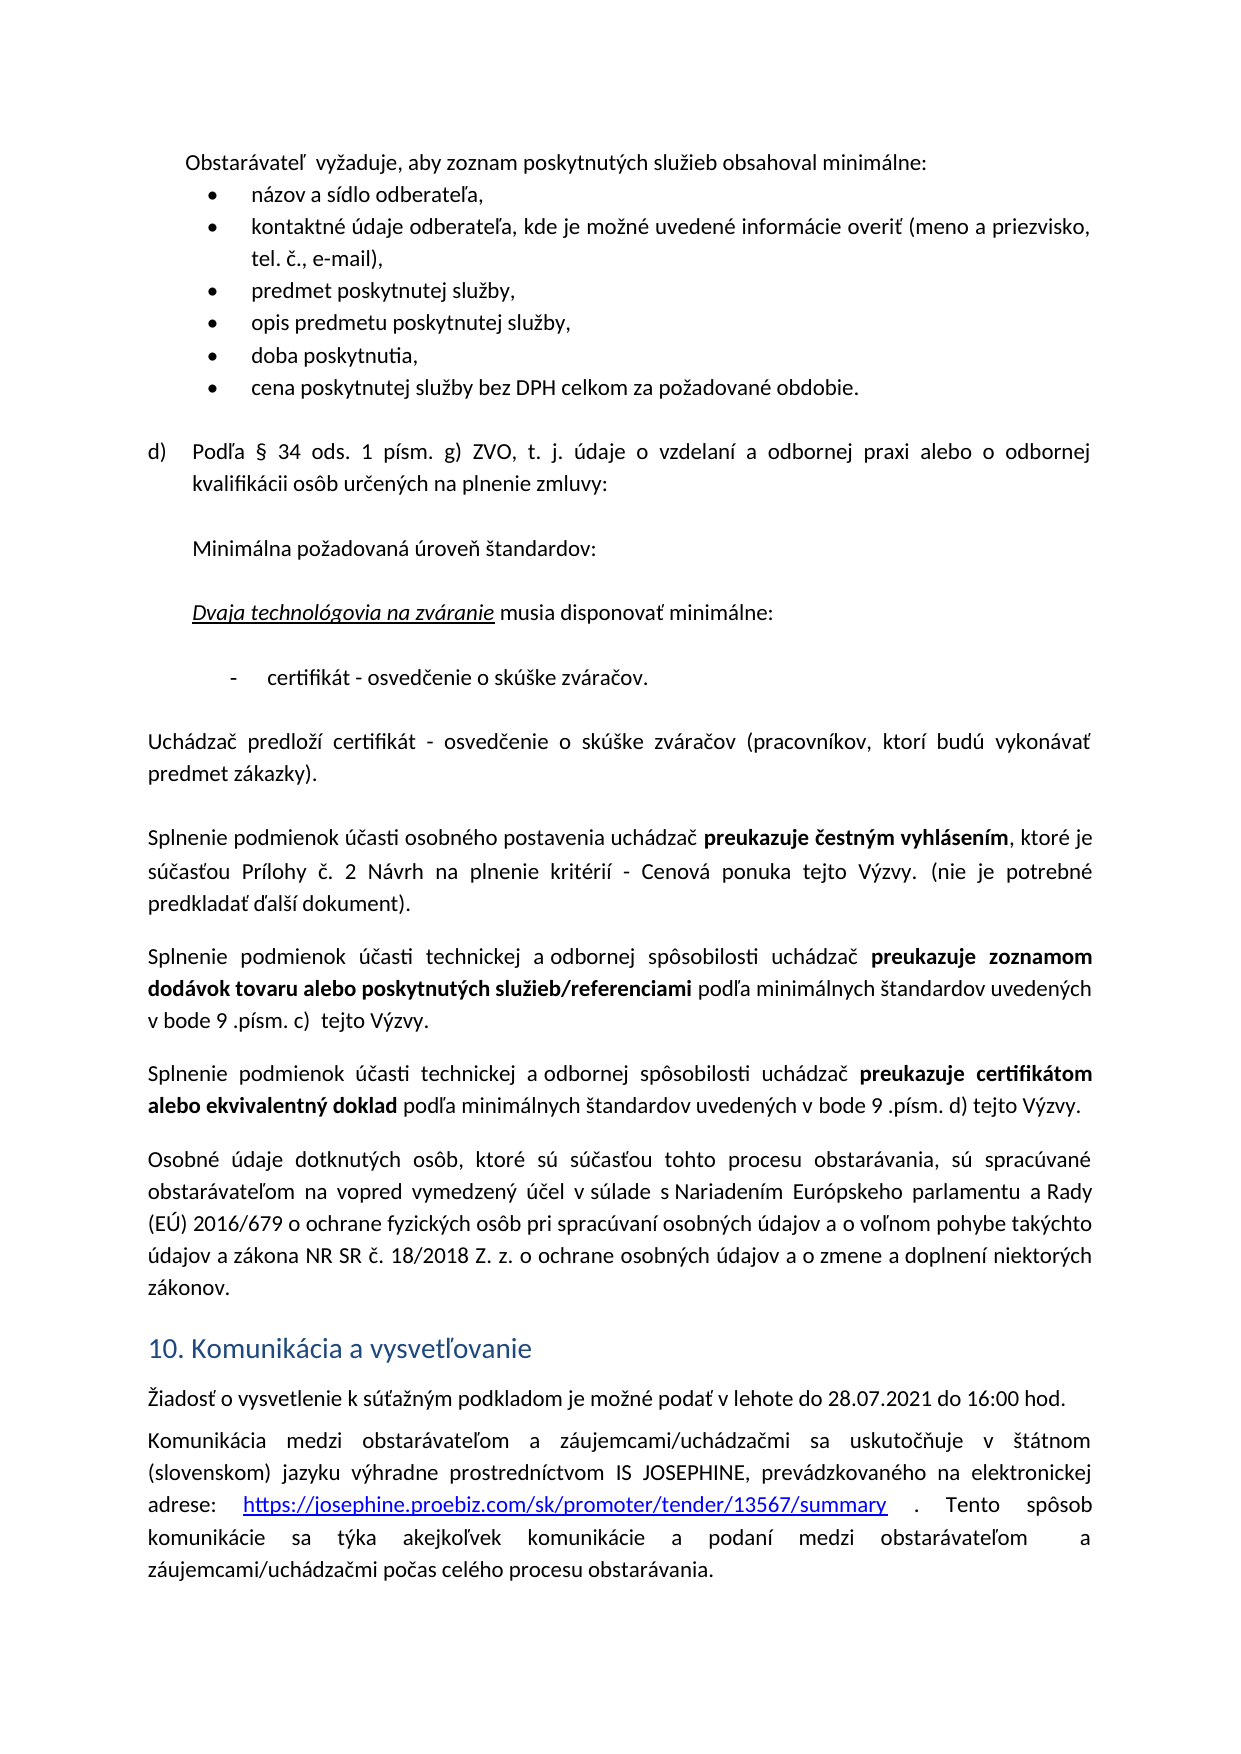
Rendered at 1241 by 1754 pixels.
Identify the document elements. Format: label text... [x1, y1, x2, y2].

list • predmet poskytnutej služby, [207, 276, 1093, 304]
list • kontaktné údaje odberateľa, kde je možné uvedené informácie overiť (meno a priezvisko, tel. č., e-mail), [207, 212, 1093, 272]
text Dvaja technológovia na zváranie musia disponovať minimálne: [148, 598, 1093, 626]
list Žiadosť o vysvetlenie k súťažným podkladom je možné podať v lehote do 28.07.2021 do 16:00 hod. [148, 1384, 1093, 1412]
list Komunikácia a vysvetľovanie [148, 1331, 1093, 1366]
list Uchádzač predloží certifikát - osvedčenie o skúške zváračov (pracovníkov, ktorí budú vykonávať predmet zákazky). [148, 727, 1093, 787]
list Splnenie podmienok účasti osobného postavenia uchádzač preukazuje čestným vyhlásením, ktoré je súčasťou Prílohy č. 2 Návrh na plnenie kritérií - Cenová ponuka tejto Výzvy. (nie je potrebné predkladať ďalší dokument). [148, 823, 1093, 917]
list certifikát - osvedčenie o skúške zváračov. [229, 663, 1093, 691]
list • doba poskytnutia, [207, 341, 1093, 369]
list • opis predmetu poskytnutej služby, [207, 308, 1093, 337]
list • cena poskytnutej služby bez DPH celkom za požadované obdobie. [207, 373, 1093, 401]
list • názov a sídlo odberateľa, [207, 180, 1093, 208]
list Minimálna požadovaná úroveň štandardov: [192, 534, 1093, 562]
list Podľa § 34 ods. 1 písm. g) ZVO, t. j. údaje o vzdelaní a odbornej praxi alebo o odbornej kvalifikácii osôb určených na plnenie zmluvy: [148, 437, 1093, 497]
text Splnenie podmienok účasti technickej a odbornej spôsobilosti uchádzač preukazuje certifikátom alebo ekvivalentný doklad podľa minimálnych štandardov uvedených v bode 9 .písm. d) tejto Výzvy. [148, 1059, 1093, 1120]
list Obstarávateľ vyžaduje, aby zoznam poskytnutých služieb obsahoval minimálne: [185, 148, 1093, 176]
text Komunikácia medzi obstarávateľom a záujemcami/uchádzačmi sa uskutočňuje v štátnom (slovenskom) jazyku výhradne prostredníctvom IS JOSEPHINE, prevádzkovaného na elektronickej adrese: https://josephine.proebiz.com/sk/promoter/tender/13567/summary . Tento spôsob komunikácie sa týka akejkoľvek komunikácie a podaní medzi obstarávateľom a záujemcami/uchádzačmi počas celého procesu obstarávania. [148, 1426, 1093, 1583]
text Osobné údaje dotknutých osôb, ktoré sú súčasťou tohto procesu obstarávania, sú spracúvané obstarávateľom na vopred vymedzený účel v súlade s Nariadením Európskeho parlamentu a Rady (EÚ) 2016/679 o ochrane fyzických osôb pri spracúvaní osobných údajov a o voľnom pohybe takýchto údajov a zákona NR SR č. 18/2018 Z. z. o ochrane osobných údajov a o zmene a doplnení niektorých zákonov. [148, 1145, 1093, 1301]
text Splnenie podmienok účasti technickej a odbornej spôsobilosti uchádzač preukazuje zoznamom dodávok tovaru alebo poskytnutých služieb/referenciami podľa minimálnych štandardov uvedených v bode 9 .písm. c) tejto Výzvy. [148, 942, 1093, 1034]
